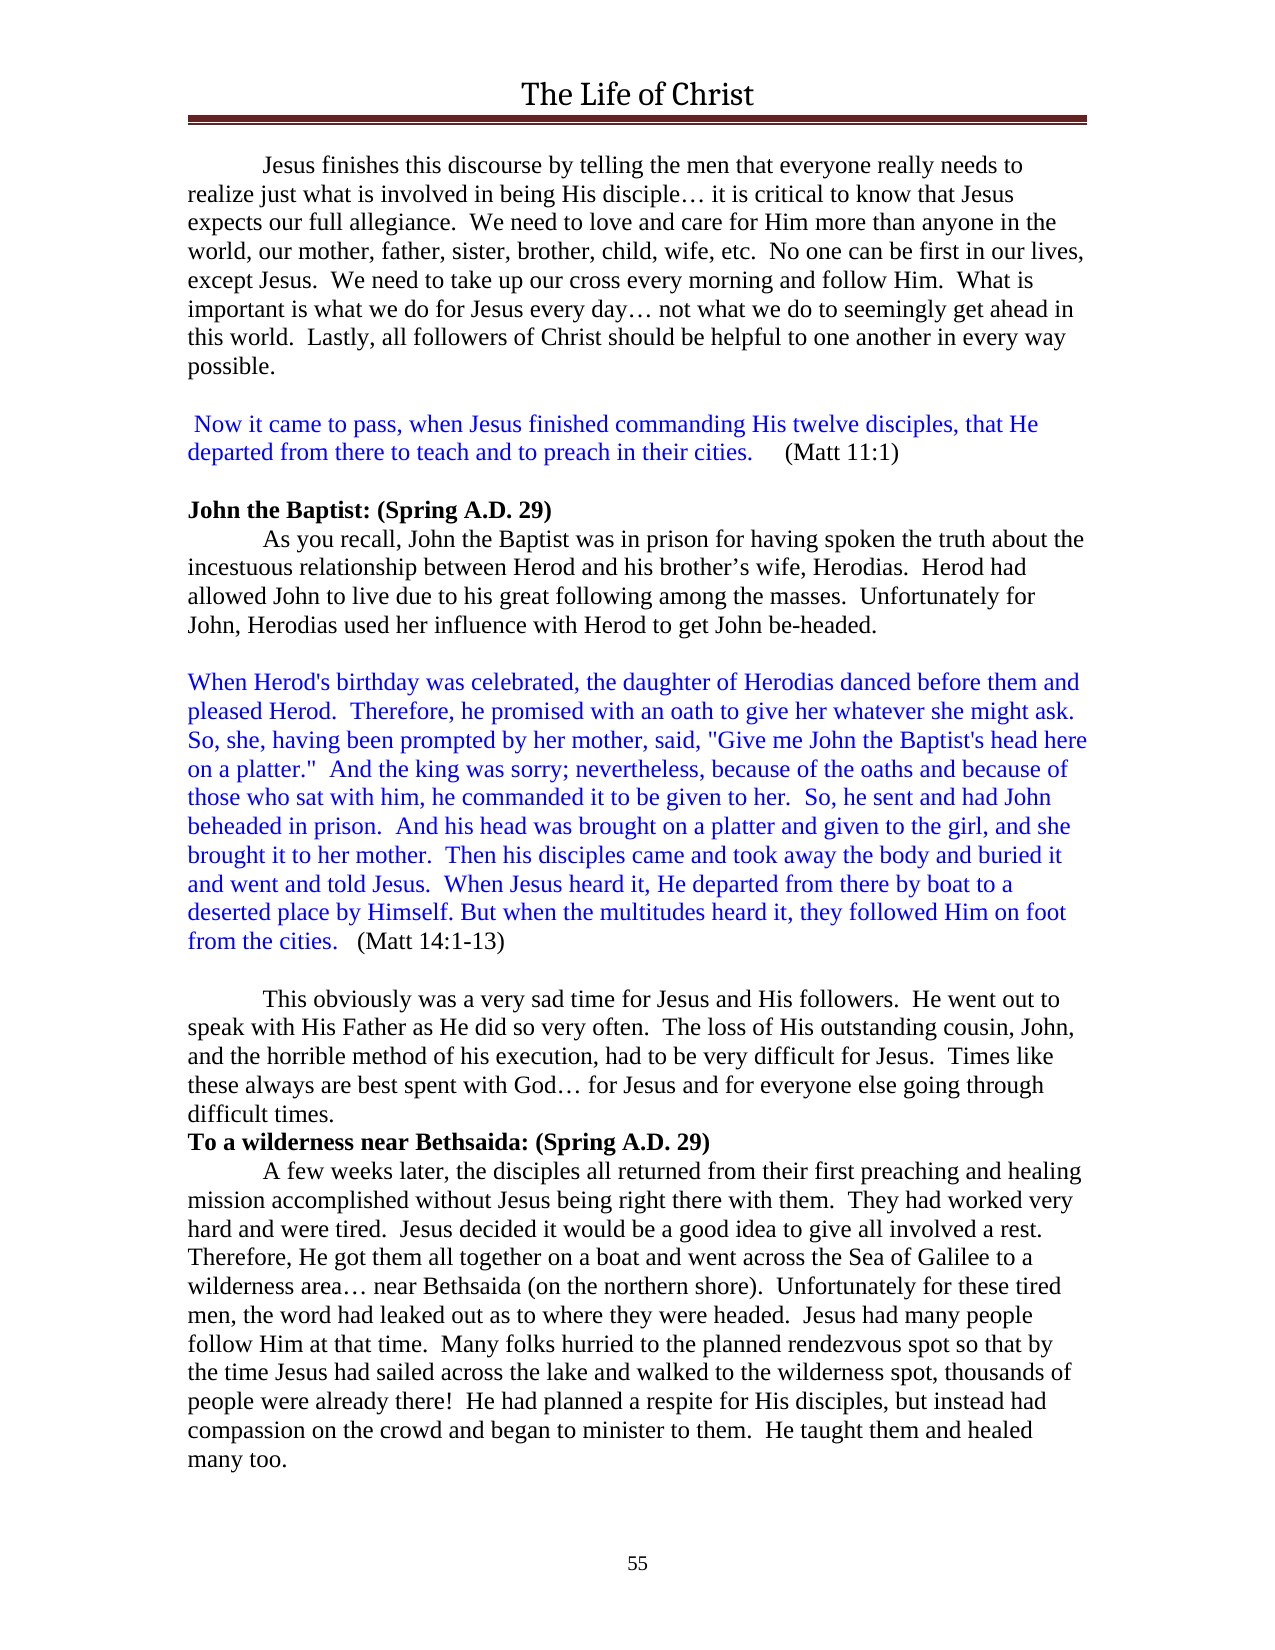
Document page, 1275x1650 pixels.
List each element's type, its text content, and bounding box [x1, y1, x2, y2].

text Jesus finishes this discourse by telling the men that everyone really needs to realize just what is involved in being His disciple… it is critical to know that Jesus expects our full allegiance. We need to love and care for Him more than anyone in the world, our mother, father, sister, brother, child, wife, etc. No one can be first in our lives, except Jesus. We need to take up our cross every morning and follow Him. What is important is what we do for Jesus every day… not what we do to seemingly get ahead in this world. Lastly, all followers of Christ should be helpful to one another in every way possible. [187, 150, 1087, 380]
text A few weeks later, the disciples all returned from their first preaching and healing mission accomplished without Jesus being right there with them. They had worked very hard and were tired. Jesus decided it would be a good idea to give all involved a rest. Therefore, He got them all together on a boat and went across the Sea of Galilee to a wilderness area… near Bethsaida (on the northern shore). Unfortunately for these tired men, the word had leaked out as to where they were headed. Jesus had many people follow Him at that time. Many folks hurried to the planned rendezvous spot so that by the time Jesus had sailed across the lake and walked to the wilderness spot, thousands of people were already there! He had planned a respite for His disciples, but instead had compassion on the crowd and began to minister to them. He taught them and healed many too. [187, 1156, 1087, 1472]
text This obviously was a very sad time for Jesus and His followers. He went out to speak with His Father as He did so very often. The loss of His outstanding cousin, John, and the horrible method of his execution, had to be very difficult for Jesus. Times like these always are best spent with God… for Jesus and for everyone else going through difficult times. [187, 984, 1087, 1127]
text John the Baptist: (Spring A.D. 29) [187, 495, 1087, 524]
text To a wilderness near Bethsaida: (Spring A.D. 29) [187, 1127, 1087, 1156]
text Now it came to pass, when Jesus finished commanding His twelve disciples, that He departed from there to teach and to preach in their cities. (Matt 11:1) [187, 409, 1087, 466]
text When Herod's birthday was celebrated, the daughter of Herodias danced before them and pleased Herod. Therefore, he promised with an oath to give her whatever she might ask. So, she, having been prompted by her mother, said, "Give me John the Baptist's head here on a platter." And the king was sorry; nevertheless, because of the oaths and because of those who sat with him, he commanded it to be given to her. So, he sent and had John beheaded in prison. And his head was brought on a platter and given to the girl, and she brought it to her mother. Then his disciples came and took away the body and buried it and went and told Jesus. When Jesus heard it, He departed from there by boat to a deserted place by Himself. But when the multitudes heard it, they followed Him on foot from the cities. (Matt 14:1-13) [187, 667, 1087, 955]
text As you recall, John the Baptist was in prison for having spoken the truth about the incestuous relationship between Herod and his brother’s wife, Herodias. Herod had allowed John to live due to his great following among the masses. Unfortunately for John, Herodias used her influence with Herod to get John be-headed. [187, 524, 1087, 639]
